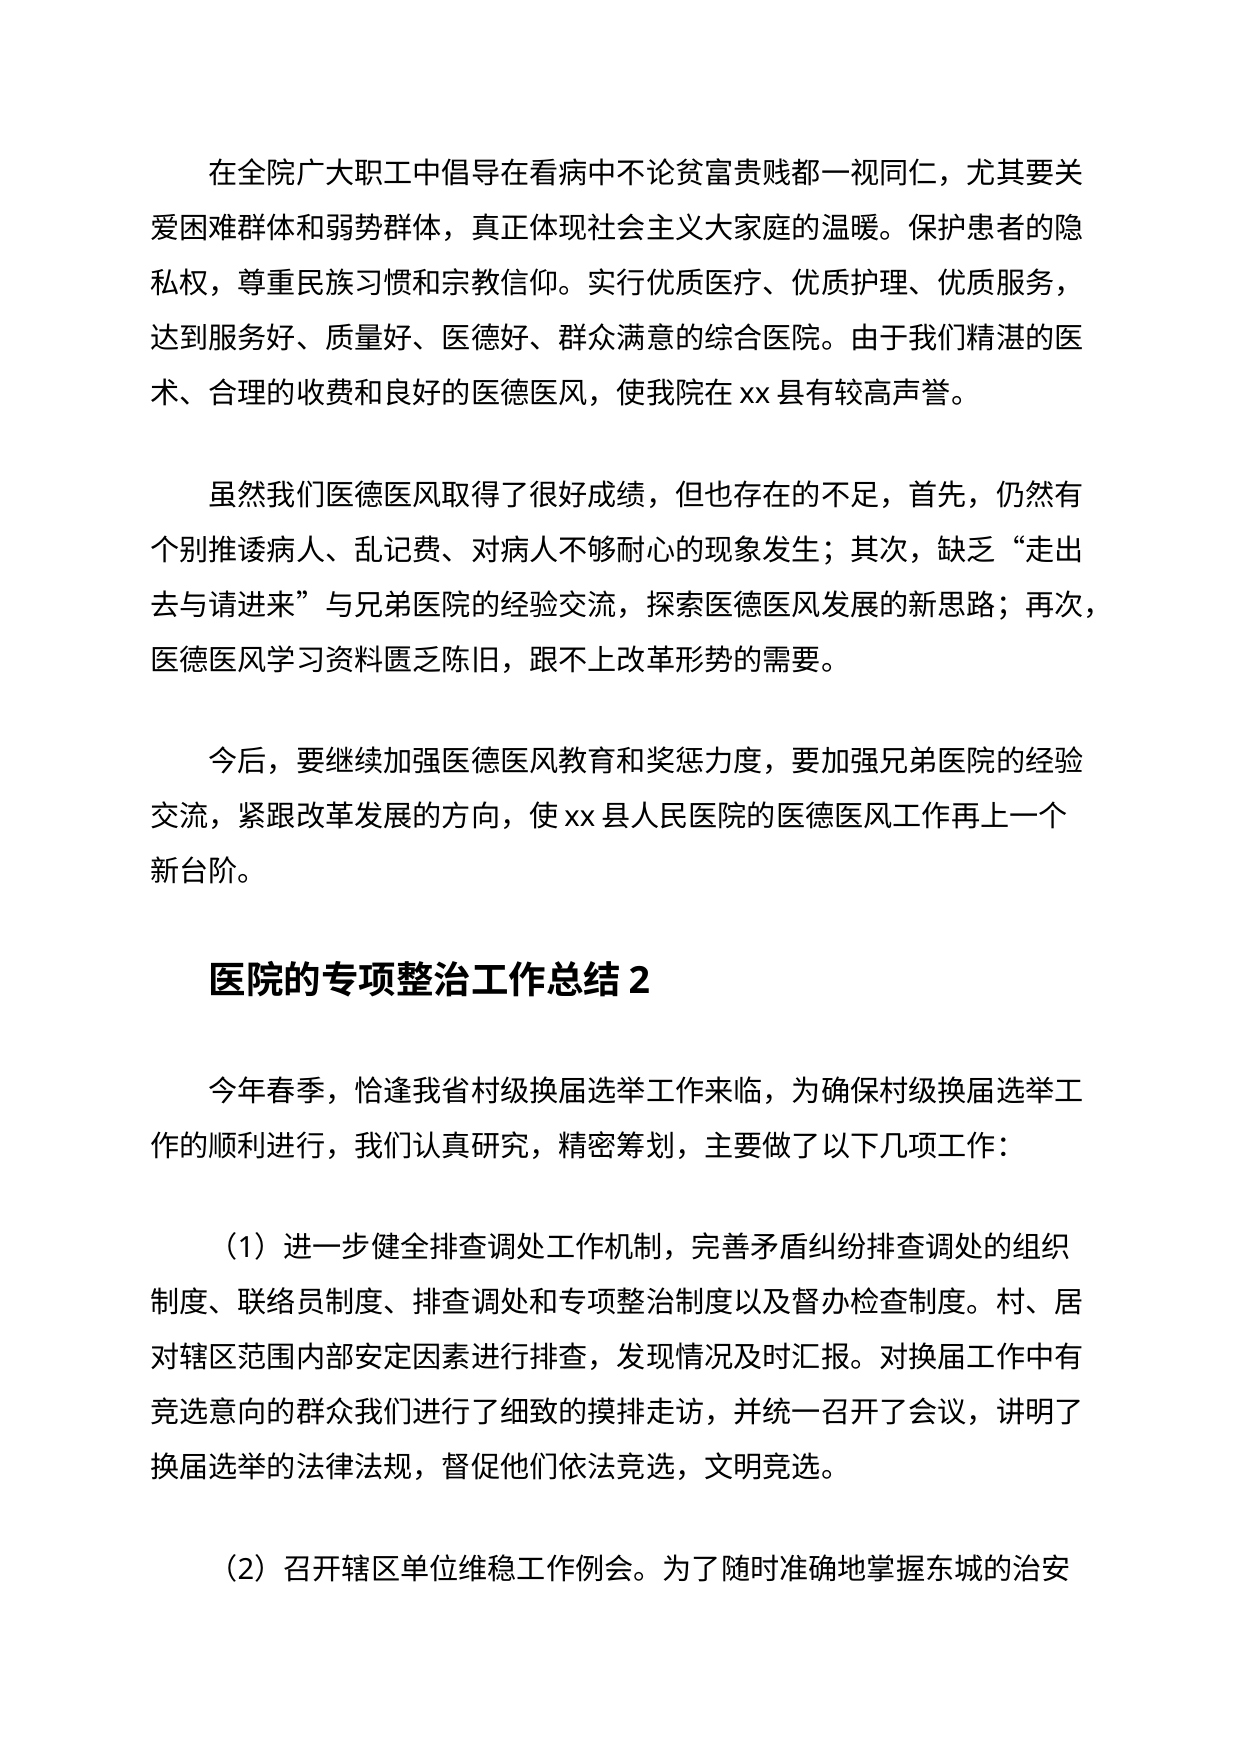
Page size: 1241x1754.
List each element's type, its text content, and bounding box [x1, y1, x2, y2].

text 今年春季，恰逢我省村级换届选举工作来临，为确保村级换届选举工作的顺利进行，我们认真研究，精密筹划，主要做了以下几项工作： [150, 1067, 1090, 1164]
text 医院的专项整治工作总结2 [150, 950, 1090, 1004]
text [150, 1545, 1090, 1588]
text 今后，要继续加强医德医风教育和奖惩力度，要加强兄弟医院的经验交流，紧跟改革发展的方向，使xx县人民医院的医德医风工作再上一个新台阶。 [150, 738, 1090, 890]
text （1）进一步健全排查调处工作机制，完善矛盾纠纷排查调处的组织制度、联络员制度、排查调处和专项整治制度以及督办检查制度。村、居对辖区范围内部安定因素进行排查，发现情况及时汇报。对换届工作中有竞选意向的群众我们进行了细致的摸排走访，并统一召开了会议，讲明了换届选举的法律法规，督促他们依法竞选，文明竞选。 [150, 1224, 1090, 1486]
text 在全院广大职工中倡导在看病中不论贫富贵贱都一视同仁，尤其要关爱困难群体和弱势群体，真正体现社会主义大家庭的温暖。保护患者的隐私权，尊重民族习惯和宗教信仰。实行优质医疗、优质护理、优质服务，达到服务好、质量好、医德好、群众满意的综合医院。由于我们精湛的医术、合理的收费和良好的医德医风，使我院在xx县有较高声誉。 [150, 150, 1090, 412]
text 虽然我们医德医风取得了很好成绩，但也存在的不足，首先，仍然有个别推诿病人、乱记费、对病人不够耐心的现象发生；其次，缺乏“走出去与请进来”与兄弟医院的经验交流，探索医德医风发展的新思路；再次，医德医风学习资料匮乏陈旧，跟不上改革形势的需要。 [150, 472, 1090, 678]
